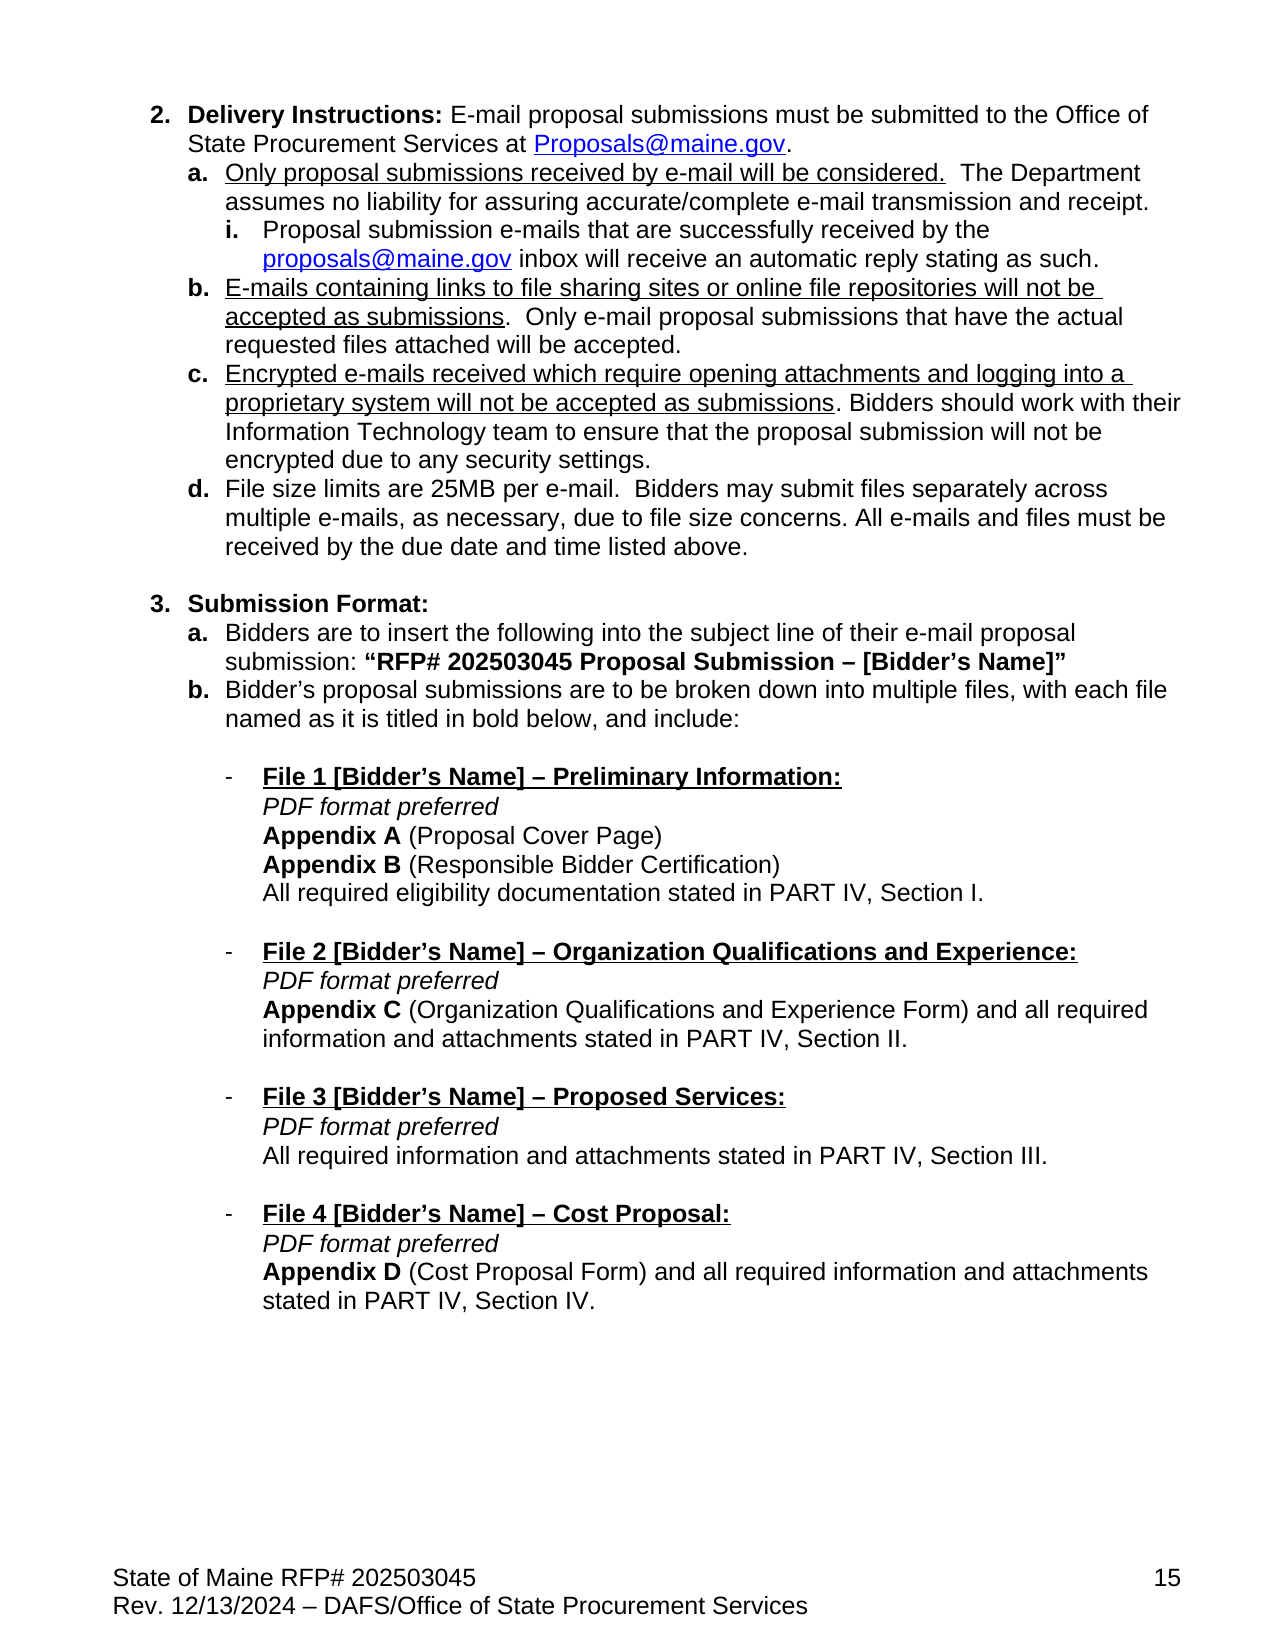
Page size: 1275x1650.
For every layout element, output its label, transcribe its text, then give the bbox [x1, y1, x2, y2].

list E-mails containing links to file sharing sites or online file repositories will not be accepted as submissions. Only e-mail proposal submissions that have the actual requested files attached will be accepted. [187, 273, 1181, 359]
list File 1 [Bidder’s Name] – Preliminary Information: [225, 762, 1181, 792]
list File 3 [Bidder’s Name] – Proposed Services: [225, 1081, 1181, 1112]
list Submission Format: [150, 589, 1181, 618]
text Appendix B (Responsible Bidder Certification) [262, 849, 1181, 878]
list PDF format preferred [262, 1229, 1181, 1257]
list PDF format preferred [262, 792, 1181, 821]
text Appendix D (Cost Proposal Form) and all required information and attachments stated in PART IV, Section IV. [262, 1257, 1181, 1315]
text Appendix A (Proposal Cover Page) [262, 821, 1181, 849]
text Appendix C (Organization Qualifications and Experience Form) and all required information and attachments stated in PART IV, Section II. [262, 995, 1181, 1053]
list File size limits are 25MB per e-mail. Bidders may submit files separately across multiple e-mails, as necessary, due to file size concerns. All e-mails and files must be received by the due date and time listed above. [187, 474, 1181, 560]
list Proposal submission e-mails that are successfully received by the proposals@maine.gov inbox will receive an automatic reply stating as such. [225, 215, 1181, 273]
list File 2 [Bidder’s Name] – Organization Qualifications and Experience: [225, 936, 1181, 966]
list File 4 [Bidder’s Name] – Cost Proposal: [225, 1198, 1181, 1229]
text All required information and attachments stated in PART IV, Section III. [262, 1141, 1181, 1169]
list PDF format preferred [262, 1112, 1181, 1141]
list Encrypted e-mails received which require opening attachments and logging into a proprietary system will not be accepted as submissions. Bidders should work with their Information Technology team to ensure that the proposal submission will not be encrypted due to any security settings. [187, 359, 1181, 474]
list Bidders are to insert the following into the subject line of their e-mail proposal submission: “RFP# 202503045 Proposal Submission – [Bidder’s Name]” [187, 618, 1181, 675]
text All required eligibility documentation stated in PART IV, Section I. [262, 878, 1181, 907]
list Only proposal submissions received by e-mail will be considered. The Department assumes no liability for assuring accurate/complete e-mail transmission and receipt. [187, 158, 1181, 215]
list PDF format preferred [262, 966, 1181, 995]
list Bidder’s proposal submissions are to be broken down into multiple files, with each file named as it is titled in bold below, and include: [187, 675, 1181, 733]
list Delivery Instructions: E-mail proposal submissions must be submitted to the Office of State Procurement Services at Proposals@maine.gov. [150, 100, 1181, 158]
